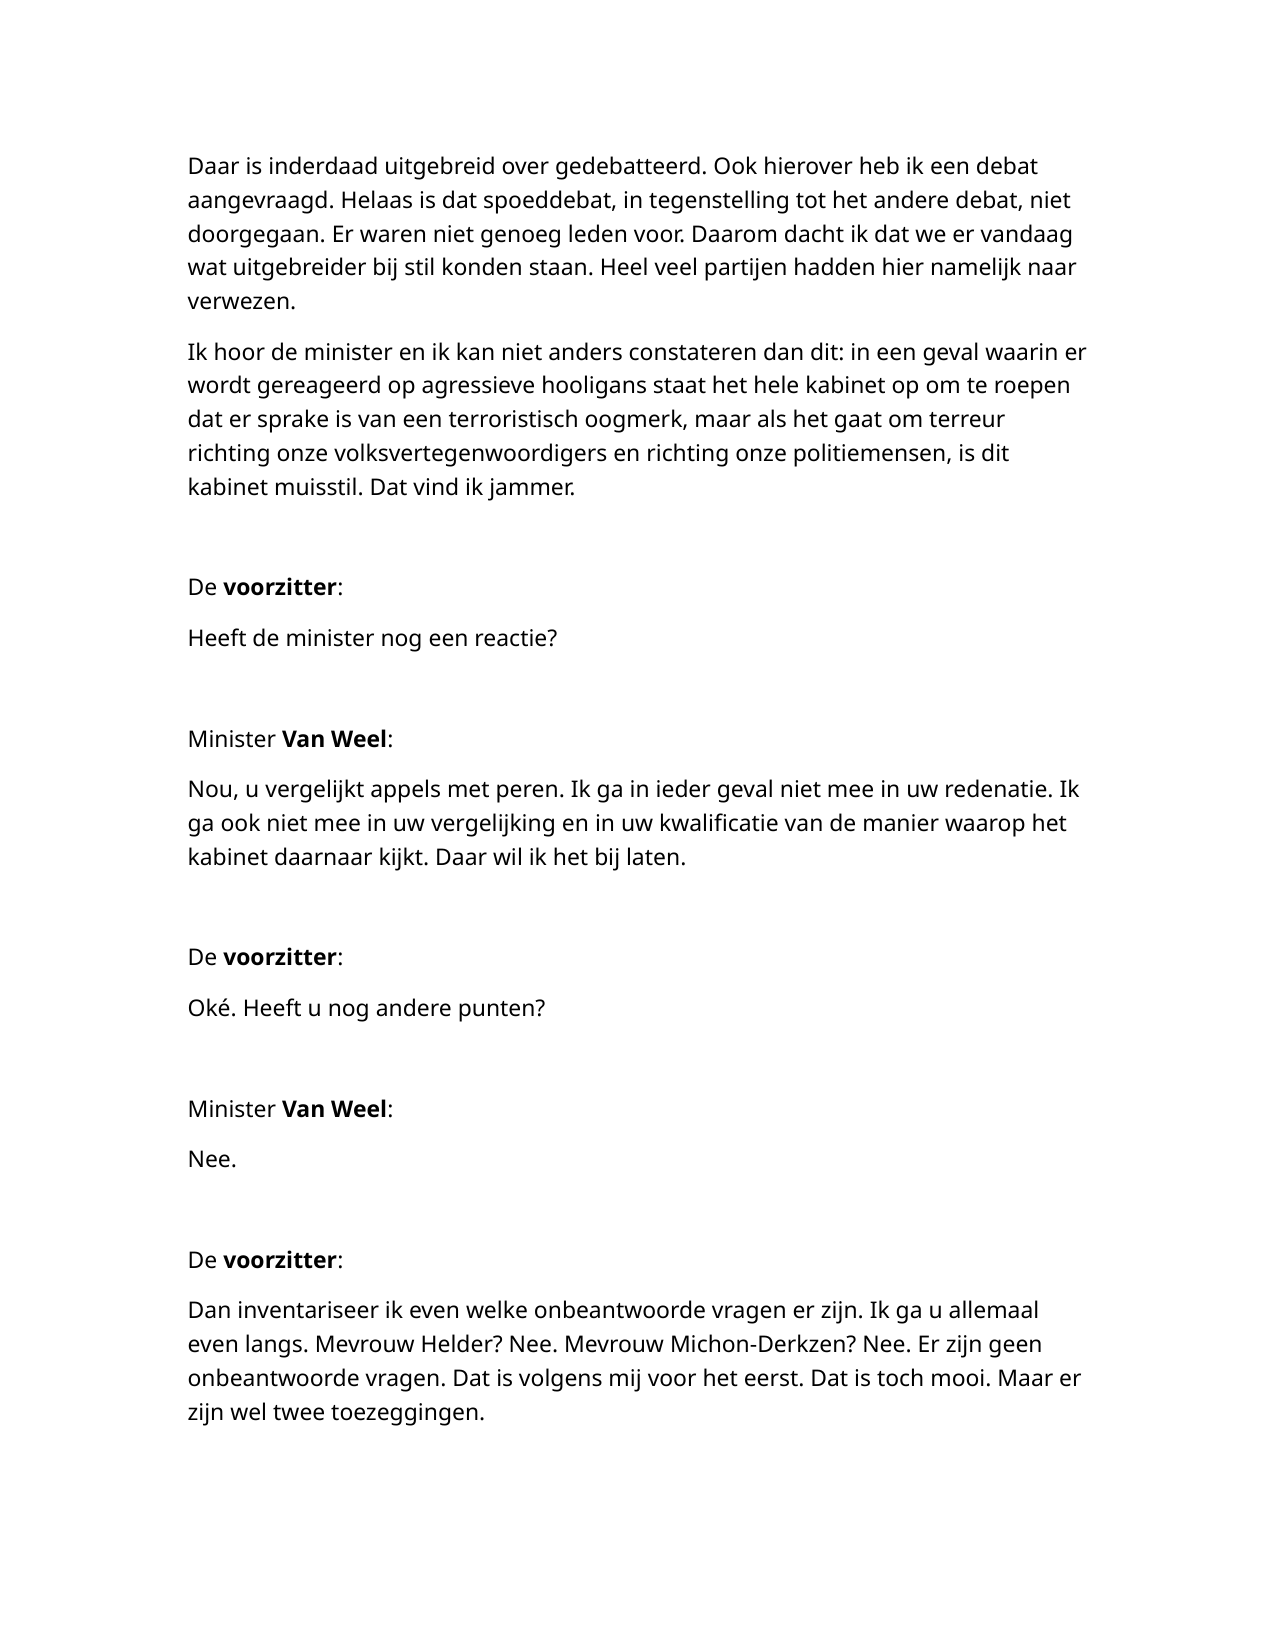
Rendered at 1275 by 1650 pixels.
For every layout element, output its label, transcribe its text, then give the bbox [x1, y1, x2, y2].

text Nou, u vergelijkt appels met peren. Ik ga in ieder geval niet mee in uw redenatie. Ik ga ook niet mee in uw vergelijking en in uw kwalificatie van de manier waarop het kabinet daarnaar kijkt. Daar wil ik het bij laten. [187, 773, 1087, 872]
text Heeft de minister nog een reactie? [187, 622, 1087, 653]
text Oké. Heeft u nog andere punten? [187, 992, 1087, 1023]
text Ik hoor de minister en ik kan niet anders constateren dan dit: in een geval waarin er wordt gereageerd op agressieve hooligans staat het hele kabinet op om te roepen dat er sprake is van een terroristisch oogmerk, maar als het gaat om terreur richting onze volksvertegenwoordigers en richting onze politiemensen, is dit kabinet muisstil. Dat vind ik jammer. [187, 335, 1087, 502]
text Nee. [187, 1143, 1087, 1174]
text Dan inventariseer ik even welke onbeantwoorde vragen er zijn. Ik ga u allemaal even langs. Mevrouw Helder? Nee. Mevrouw Michon-Derkzen? Nee. Er zijn geen onbeantwoorde vragen. Dat is volgens mij voor het eerst. Dat is toch mooi. Maar er zijn wel twee toezeggingen. [187, 1294, 1087, 1427]
text Daar is inderdaad uitgebreid over gedebatteerd. Ook hierover heb ik een debat aangevraagd. Helaas is dat spoeddebat, in tegenstelling tot het andere debat, niet doorgegaan. Er waren niet genoeg leden voor. Daarom dacht ik dat we er vandaag wat uitgebreider bij stil konden staan. Heel veel partijen hadden hier namelijk naar verwezen. [187, 150, 1087, 316]
text Minister Van Weel: [187, 1092, 1087, 1124]
text De voorzitter: [187, 941, 1087, 972]
text De voorzitter: [187, 1244, 1087, 1275]
text Minister Van Weel: [187, 722, 1087, 754]
text De voorzitter: [187, 571, 1087, 602]
